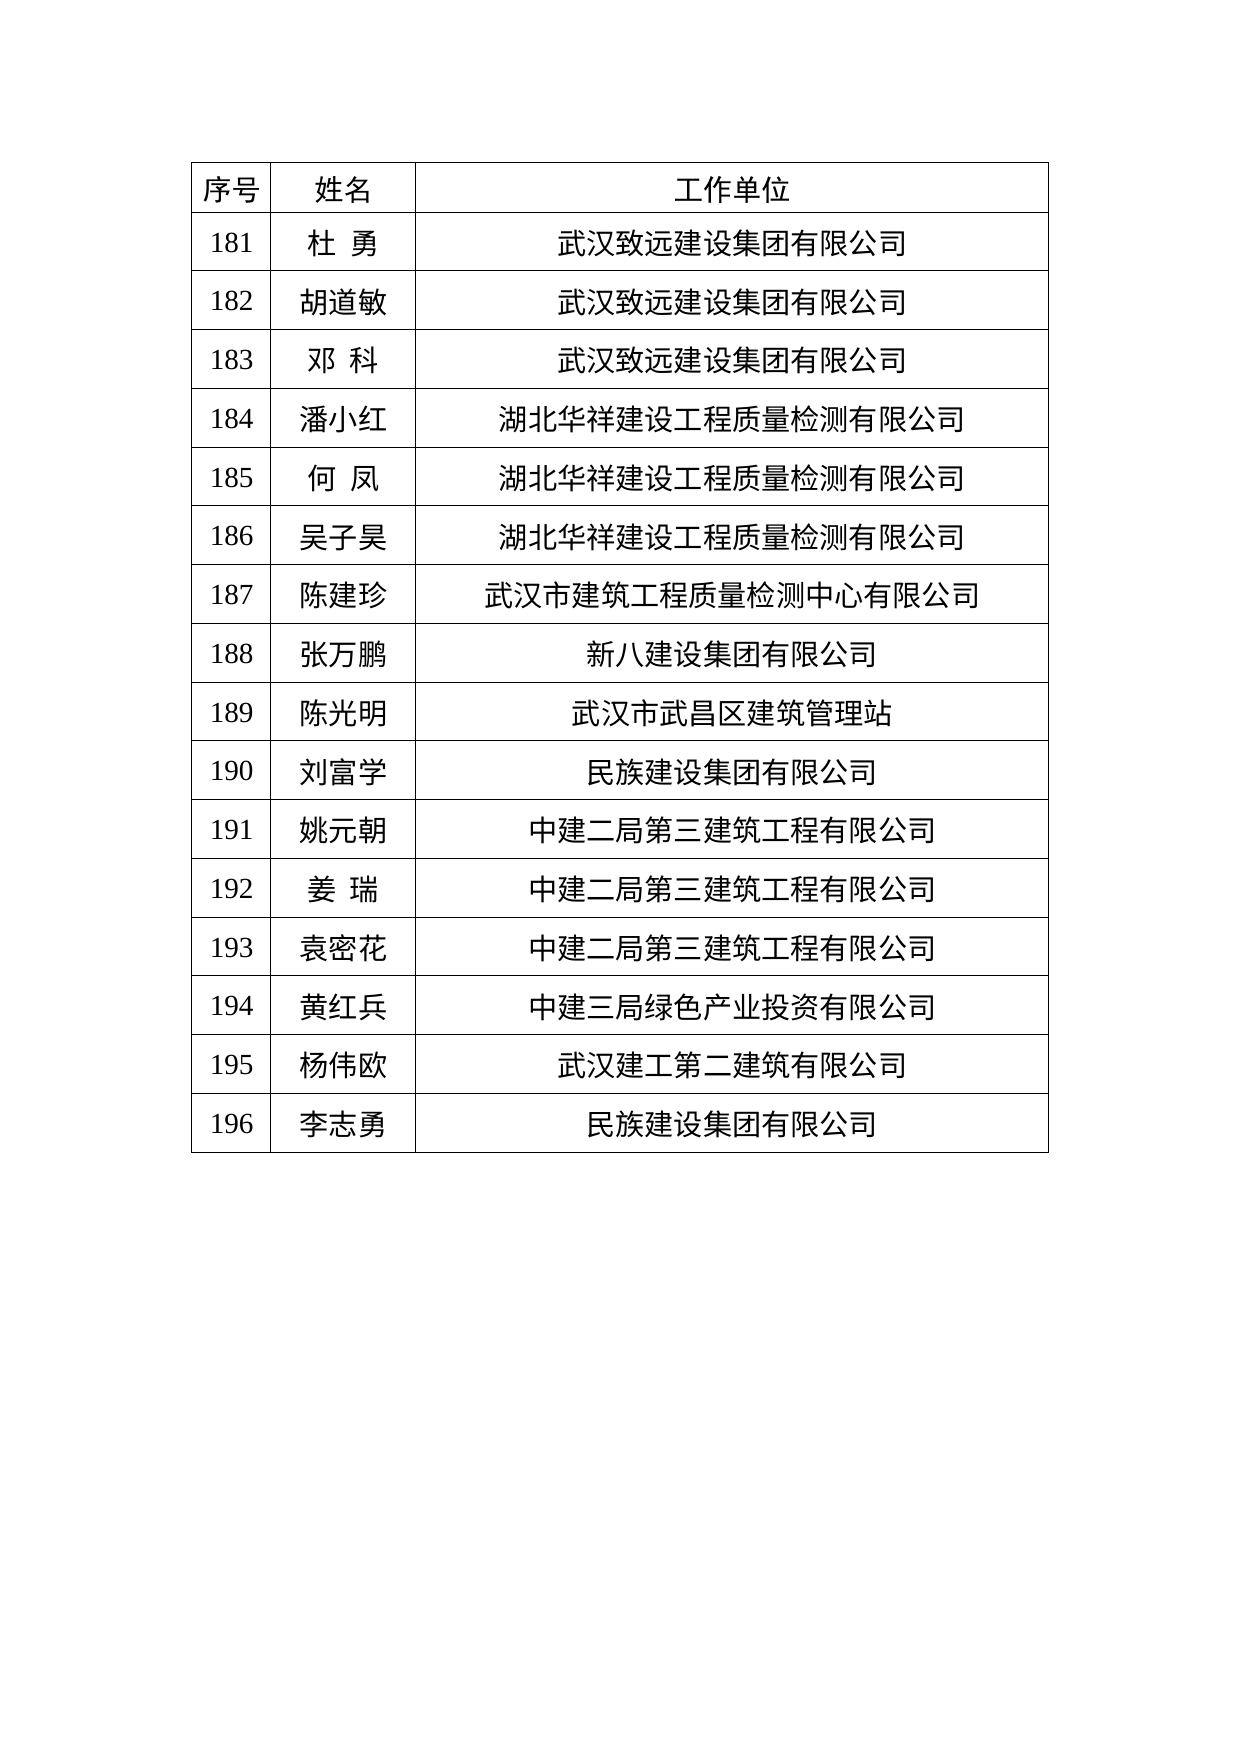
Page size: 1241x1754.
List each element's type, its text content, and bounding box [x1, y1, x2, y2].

table_header 姓名 [271, 163, 415, 212]
table_cell 湖北华祥建设工程质量检测有限公司 [416, 389, 1048, 447]
table_cell 188 [192, 624, 270, 682]
table_header 序号 [192, 163, 270, 212]
table_cell 武汉市建筑工程质量检测中心有限公司 [416, 565, 1048, 623]
table_cell 民族建设集团有限公司 [416, 741, 1048, 799]
table_cell 吴子昊 [271, 506, 415, 564]
table_cell 185 [192, 448, 270, 505]
table_cell 胡道敏 [271, 271, 415, 329]
table_cell 194 [192, 976, 270, 1034]
table_cell 181 [192, 213, 270, 270]
table_cell 李志勇 [271, 1094, 415, 1152]
table_cell 183 [192, 330, 270, 388]
table_cell 191 [192, 800, 270, 858]
table_cell 中建二局第三建筑工程有限公司 [416, 918, 1048, 975]
table_cell 中建三局绿色产业投资有限公司 [416, 976, 1048, 1034]
table_cell 姜 瑞 [271, 859, 415, 917]
table_cell 186 [192, 506, 270, 564]
table_cell 武汉市武昌区建筑管理站 [416, 683, 1048, 740]
table_cell 新八建设集团有限公司 [416, 624, 1048, 682]
table_cell 杜 勇 [271, 213, 415, 270]
table_cell 潘小红 [271, 389, 415, 447]
table_cell 中建二局第三建筑工程有限公司 [416, 859, 1048, 917]
table_cell 姚元朝 [271, 800, 415, 858]
table_cell 陈建珍 [271, 565, 415, 623]
table_cell 湖北华祥建设工程质量检测有限公司 [416, 448, 1048, 505]
table_cell 武汉致远建设集团有限公司 [416, 213, 1048, 270]
table_cell 武汉致远建设集团有限公司 [416, 330, 1048, 388]
table_cell 陈光明 [271, 683, 415, 740]
table_cell 中建二局第三建筑工程有限公司 [416, 800, 1048, 858]
table_cell 武汉致远建设集团有限公司 [416, 271, 1048, 329]
table_cell 何 凤 [271, 448, 415, 505]
table_cell 湖北华祥建设工程质量检测有限公司 [416, 506, 1048, 564]
table_cell 刘富学 [271, 741, 415, 799]
table_cell 187 [192, 565, 270, 623]
table_header 工作单位 [416, 163, 1048, 212]
table_cell 193 [192, 918, 270, 975]
table_cell 民族建设集团有限公司 [416, 1094, 1048, 1152]
table_cell 196 [192, 1094, 270, 1152]
table_cell 黄红兵 [271, 976, 415, 1034]
table_cell 张万鹏 [271, 624, 415, 682]
table_cell 武汉建工第二建筑有限公司 [416, 1035, 1048, 1093]
table_cell 184 [192, 389, 270, 447]
table_cell 195 [192, 1035, 270, 1093]
table_cell 189 [192, 683, 270, 740]
table_cell 邓 科 [271, 330, 415, 388]
table_cell 杨伟欧 [271, 1035, 415, 1093]
table_cell 192 [192, 859, 270, 917]
table_cell 190 [192, 741, 270, 799]
table_cell 袁密花 [271, 918, 415, 975]
table_cell 182 [192, 271, 270, 329]
